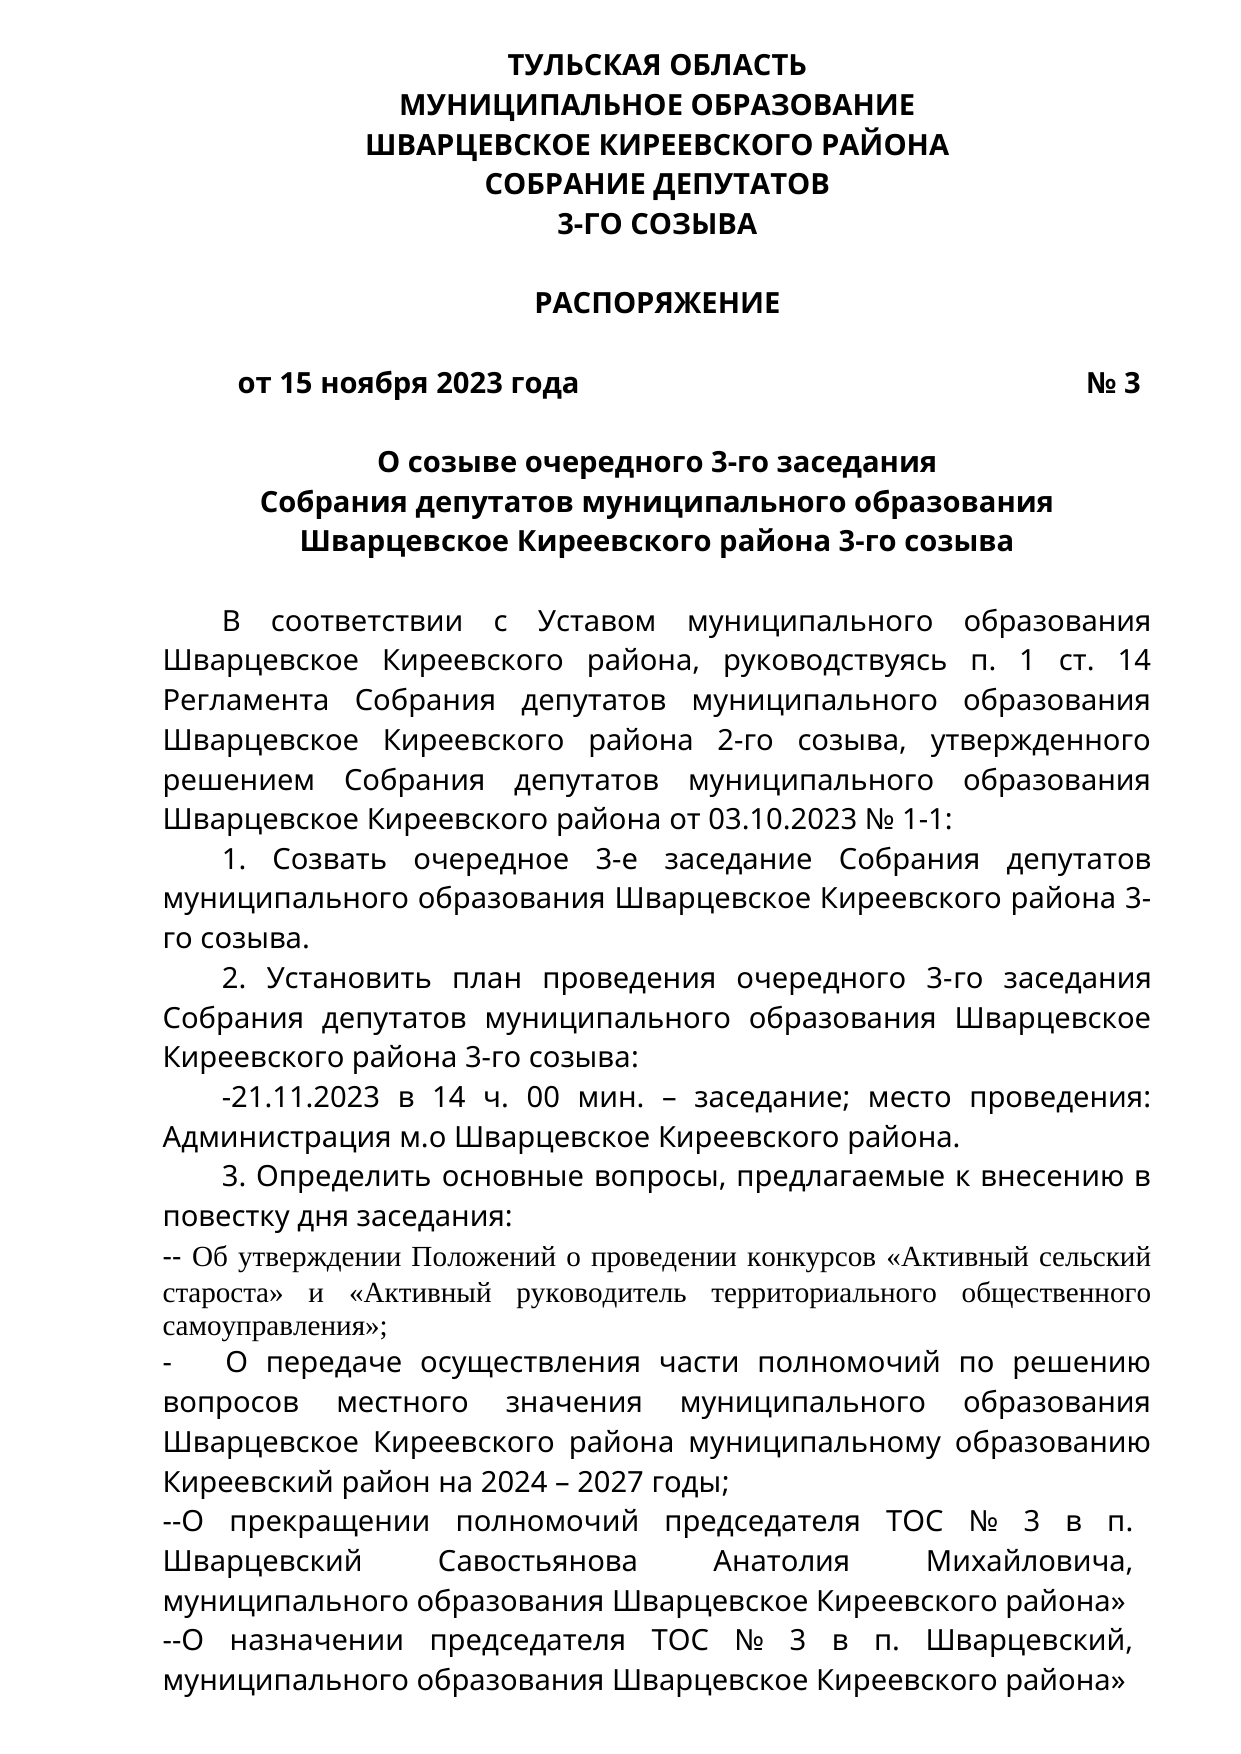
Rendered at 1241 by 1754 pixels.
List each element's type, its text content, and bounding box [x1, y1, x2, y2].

text Шварцевское Киреевского района 3-го созыва [162, 521, 1152, 560]
text --О прекращении полномочий председателя ТОС № 3 в п. Шварцевский Савостьянова Анатолия Михайловича, муниципального образования Шварцевское Киреевского района» [162, 1501, 1134, 1619]
text Собрания депутатов муниципального образования [162, 481, 1152, 521]
text О созыве очередного 3-го заседания [162, 441, 1152, 481]
text 3. Определить основные вопросы, предлагаемые к внесению в повестку дня заседания: [162, 1156, 1152, 1235]
text -21.11.2023 в 14 ч. 00 мин. – заседание; место проведения: Администрация м.о Шварцевское Киреевского района. [162, 1076, 1152, 1156]
text -- Об утверждении Положений о проведении конкурсов «Активный сельский староста» и «Активный руководитель территориального общественного самоуправления»; [162, 1235, 1152, 1342]
text СОБРАНИЕ ДЕПУТАТОВ [162, 163, 1152, 203]
text РАСПОРЯЖЕНИЕ [162, 282, 1152, 322]
text МУНИЦИПАЛЬНОЕ ОБРАЗОВАНИЕ [162, 84, 1152, 124]
text ТУЛЬСКАЯ ОБЛАСТЬ [162, 44, 1152, 84]
text - О передаче осуществления части полномочий по решению вопросов местного значения муниципального образования Шварцевское Киреевского района муниципальному образованию Киреевский район на 2024 – 2027 годы; [162, 1342, 1152, 1501]
text 2. Установить план проведения очередного 3-го заседания Собрания депутатов муниципального образования Шварцевское Киреевского района 3-го созыва: [162, 957, 1152, 1076]
text ШВАРЦЕВСКОЕ КИРЕЕВСКОГО РАЙОНА [162, 124, 1152, 163]
text 3-ГО СОЗЫВА [162, 203, 1152, 243]
text 1. Созвать очередное 3-е заседание Собрания депутатов муниципального образования Шварцевское Киреевского района 3-го созыва. [162, 838, 1152, 957]
text от 15 ноября 2023 года № 3 [162, 362, 1152, 402]
text В соответствии с Уставом муниципального образования Шварцевское Киреевского района, руководствуясь п. 1 ст. 14 Регламента Собрания депутатов муниципального образования Шварцевское Киреевского района 2-го созыва, утвержденного решением Собрания депутатов муниципального образования Шварцевское Киреевского района от 03.10.2023 № 1-1: [162, 600, 1152, 838]
text --О назначении председателя ТОС № 3 в п. Шварцевский, муниципального образования Шварцевское Киреевского района» [162, 1619, 1134, 1699]
